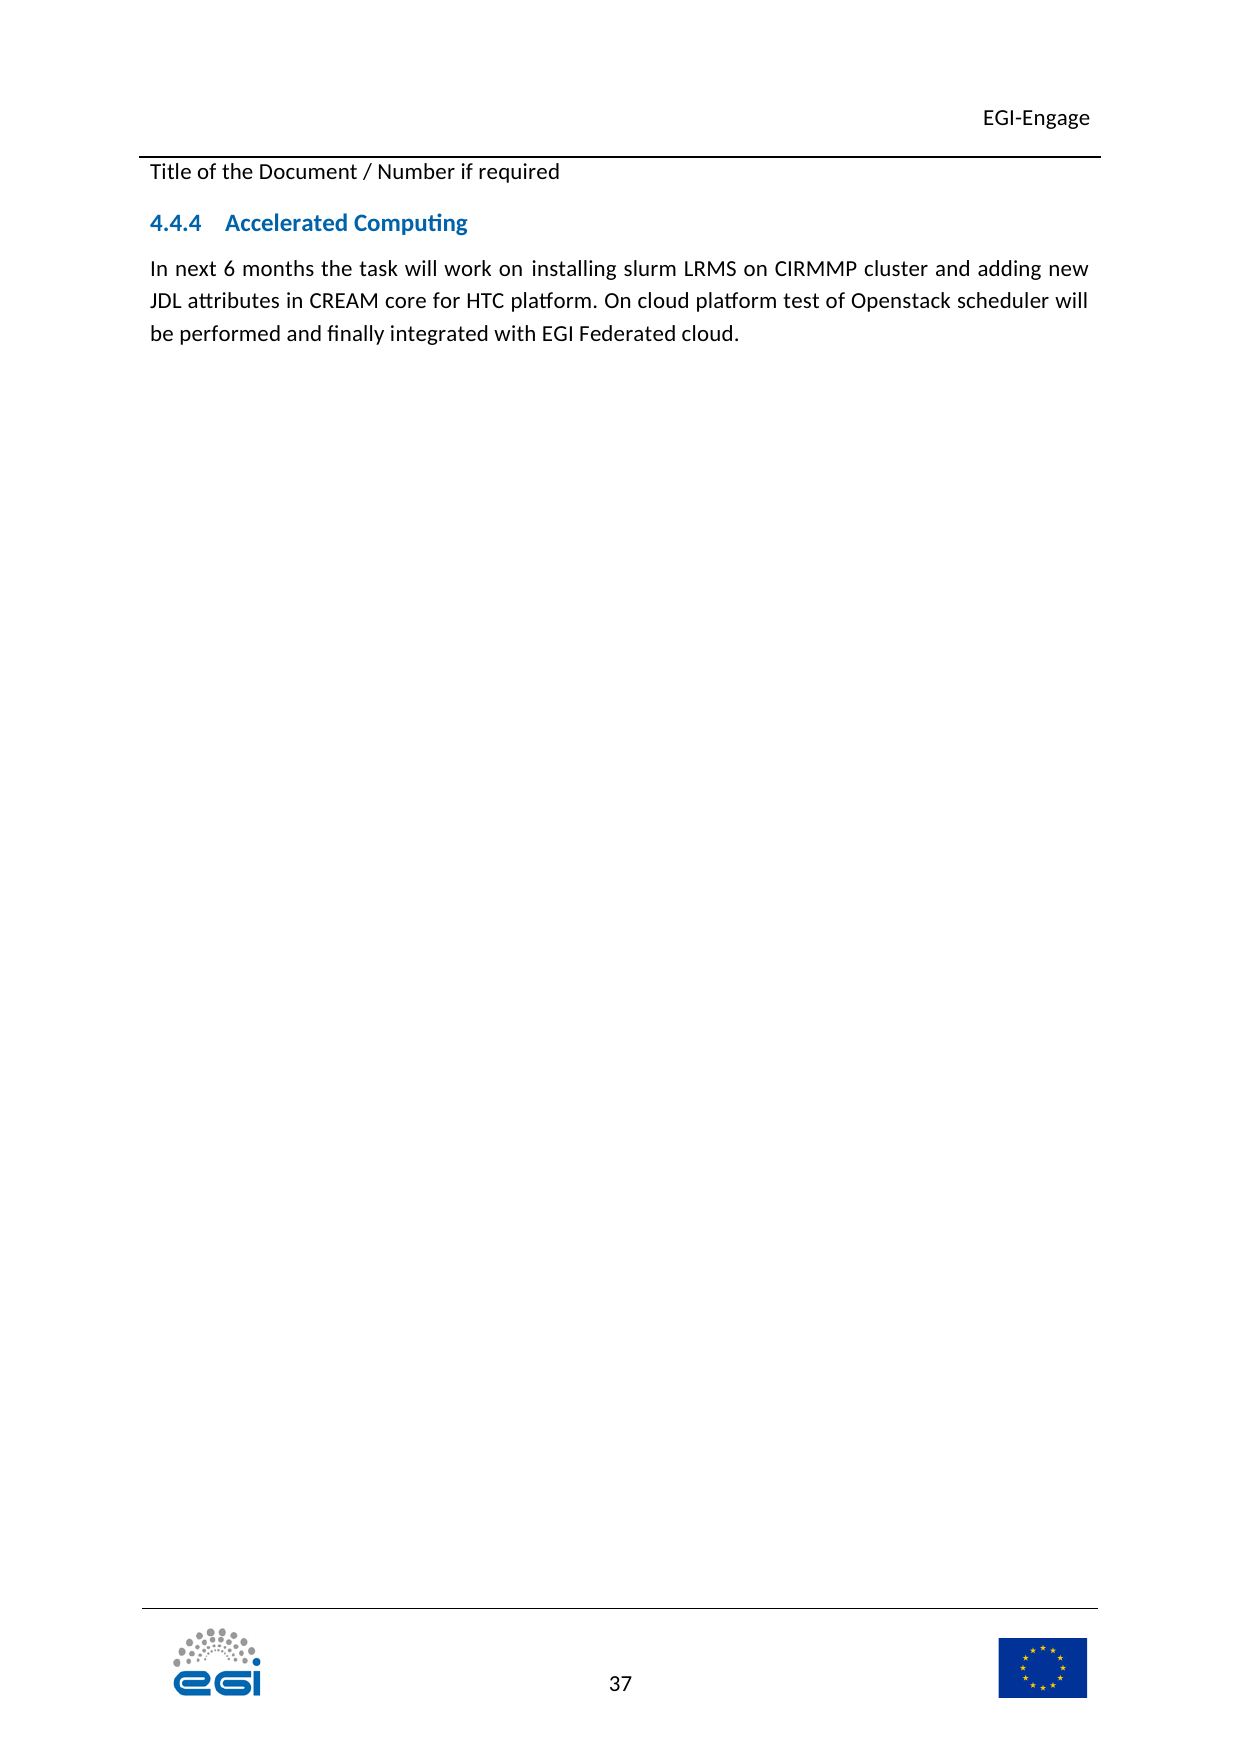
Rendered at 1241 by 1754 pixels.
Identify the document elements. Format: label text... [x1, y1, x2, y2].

text In next 6 months the task will work on installing slurm LRMS on CIRMMP cluster and adding new JDL attributes in CREAM core for HTC platform. On cloud platform test of Openstack scheduler will be performed and finally integrated with EGI Federated cloud. [150, 254, 1090, 347]
picture [153, 1626, 279, 1698]
picture [998, 1638, 1088, 1698]
subtitle Accelerated Computing [150, 207, 1090, 237]
